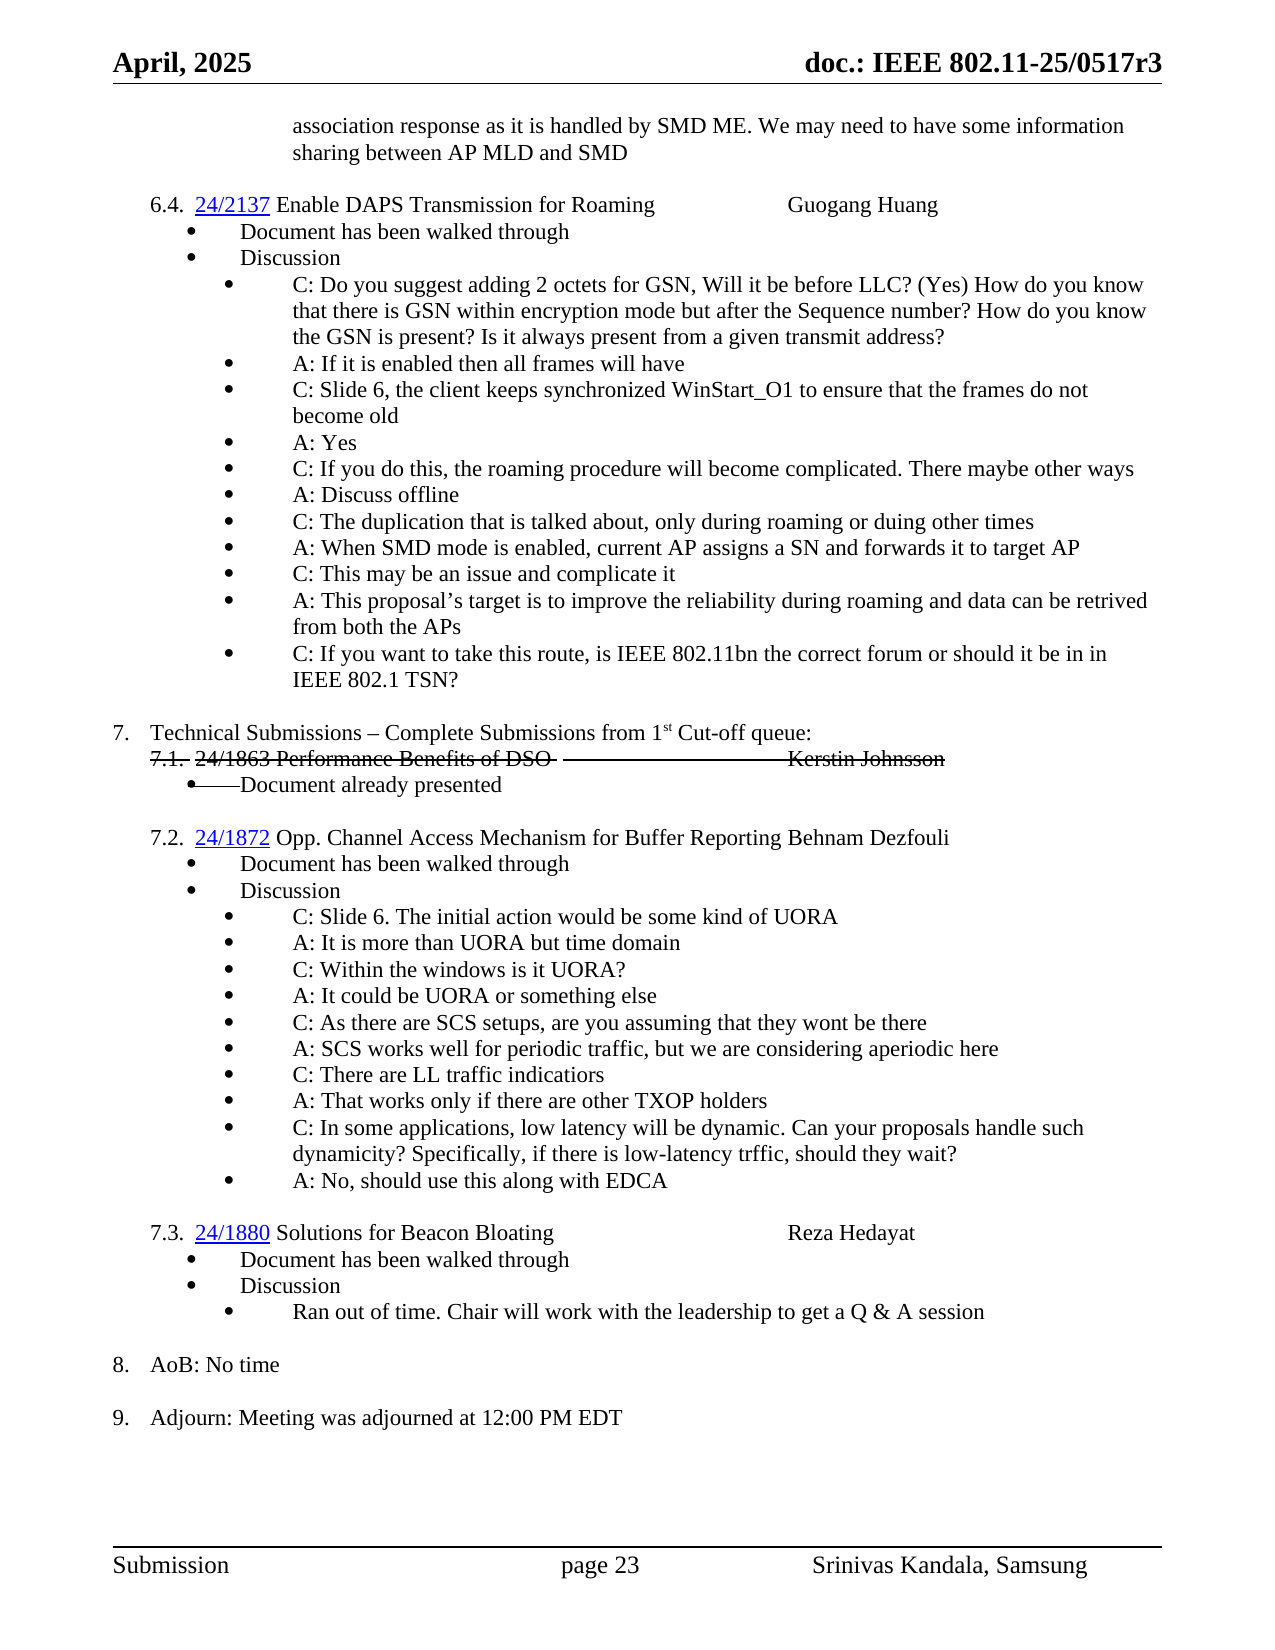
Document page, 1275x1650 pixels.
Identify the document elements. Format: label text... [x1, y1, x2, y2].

list C: There are LL traffic indicatiors [225, 1061, 1162, 1088]
list A: It could be UORA or something else [225, 982, 1162, 1008]
list Technical Submissions – Complete Submissions from 1st Cut-off queue: [112, 719, 1162, 745]
list A: That works only if there are other TXOP holders [225, 1088, 1162, 1114]
list A: This proposal’s target is to improve the reliability during roaming and data can be retrived from both the APs [225, 587, 1162, 639]
list Ran out of time. Chair will work with the leadership to get a Q & A session [225, 1298, 1162, 1325]
list Document already presented [187, 771, 1162, 798]
list A: SCS works well for periodic traffic, but we are considering aperiodic here [225, 1035, 1162, 1061]
list C: If you want to take this route, is IEEE 802.11bn the correct forum or should it be in in IEEE 802.1 TSN? [225, 639, 1162, 692]
list C: Do you suggest adding 2 octets for GSN, Will it be before LLC? (Yes) How do you know that there is GSN within encryption mode but after the Sequence number? How do you know the GSN is present? Is it always present from a given transmit address? [225, 271, 1162, 350]
list C: This may be an issue and complicate it [225, 561, 1162, 587]
list Document has been walked through [187, 850, 1162, 877]
list A: No, should use this along with EDCA [225, 1167, 1162, 1193]
list C: Within the windows is it UORA? [225, 956, 1162, 982]
list A: Yes [225, 429, 1162, 455]
list C: Slide 6, the client keeps synchronized WinStart_O1 to ensure that the frames do not become old [225, 376, 1162, 429]
list Document has been walked through [187, 218, 1162, 244]
list Discussion [187, 1272, 1162, 1298]
list Document has been walked through [187, 1246, 1162, 1272]
list AoB: No time [112, 1351, 1162, 1377]
list 24/1863 Performance Benefits of DSO Kerstin Johnsson [150, 745, 1162, 771]
list C: In some applications, low latency will be dynamic. Can your proposals handle such dynamicity? Specifically, if there is low-latency trffic, should they wait? [225, 1114, 1162, 1167]
list Discussion [187, 877, 1162, 903]
list A: It is more than UORA but time domain [225, 929, 1162, 956]
list C: The duplication that is talked about, only during roaming or duing other times [225, 508, 1162, 534]
list 24/2137 Enable DAPS Transmission for Roaming Guogang Huang [150, 192, 1162, 218]
list A: If it is enabled then all frames will have [225, 350, 1162, 376]
list A: When SMD mode is enabled, current AP assigns a SN and forwards it to target AP [225, 534, 1162, 561]
list C: Slide 6. The initial action would be some kind of UORA [225, 903, 1162, 929]
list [225, 112, 1162, 165]
list 24/1872 Opp. Channel Access Mechanism for Buffer Reporting Behnam Dezfouli [150, 824, 1162, 850]
list C: As there are SCS setups, are you assuming that they wont be there [225, 1008, 1162, 1035]
list C: If you do this, the roaming procedure will become complicated. There maybe other ways [225, 455, 1162, 481]
list 24/1880 Solutions for Beacon Bloating Reza Hedayat [150, 1219, 1162, 1246]
list A: Discuss offline [225, 481, 1162, 508]
list Adjourn: Meeting was adjourned at 12:00 PM EDT [112, 1404, 1162, 1430]
list Discussion [187, 244, 1162, 271]
